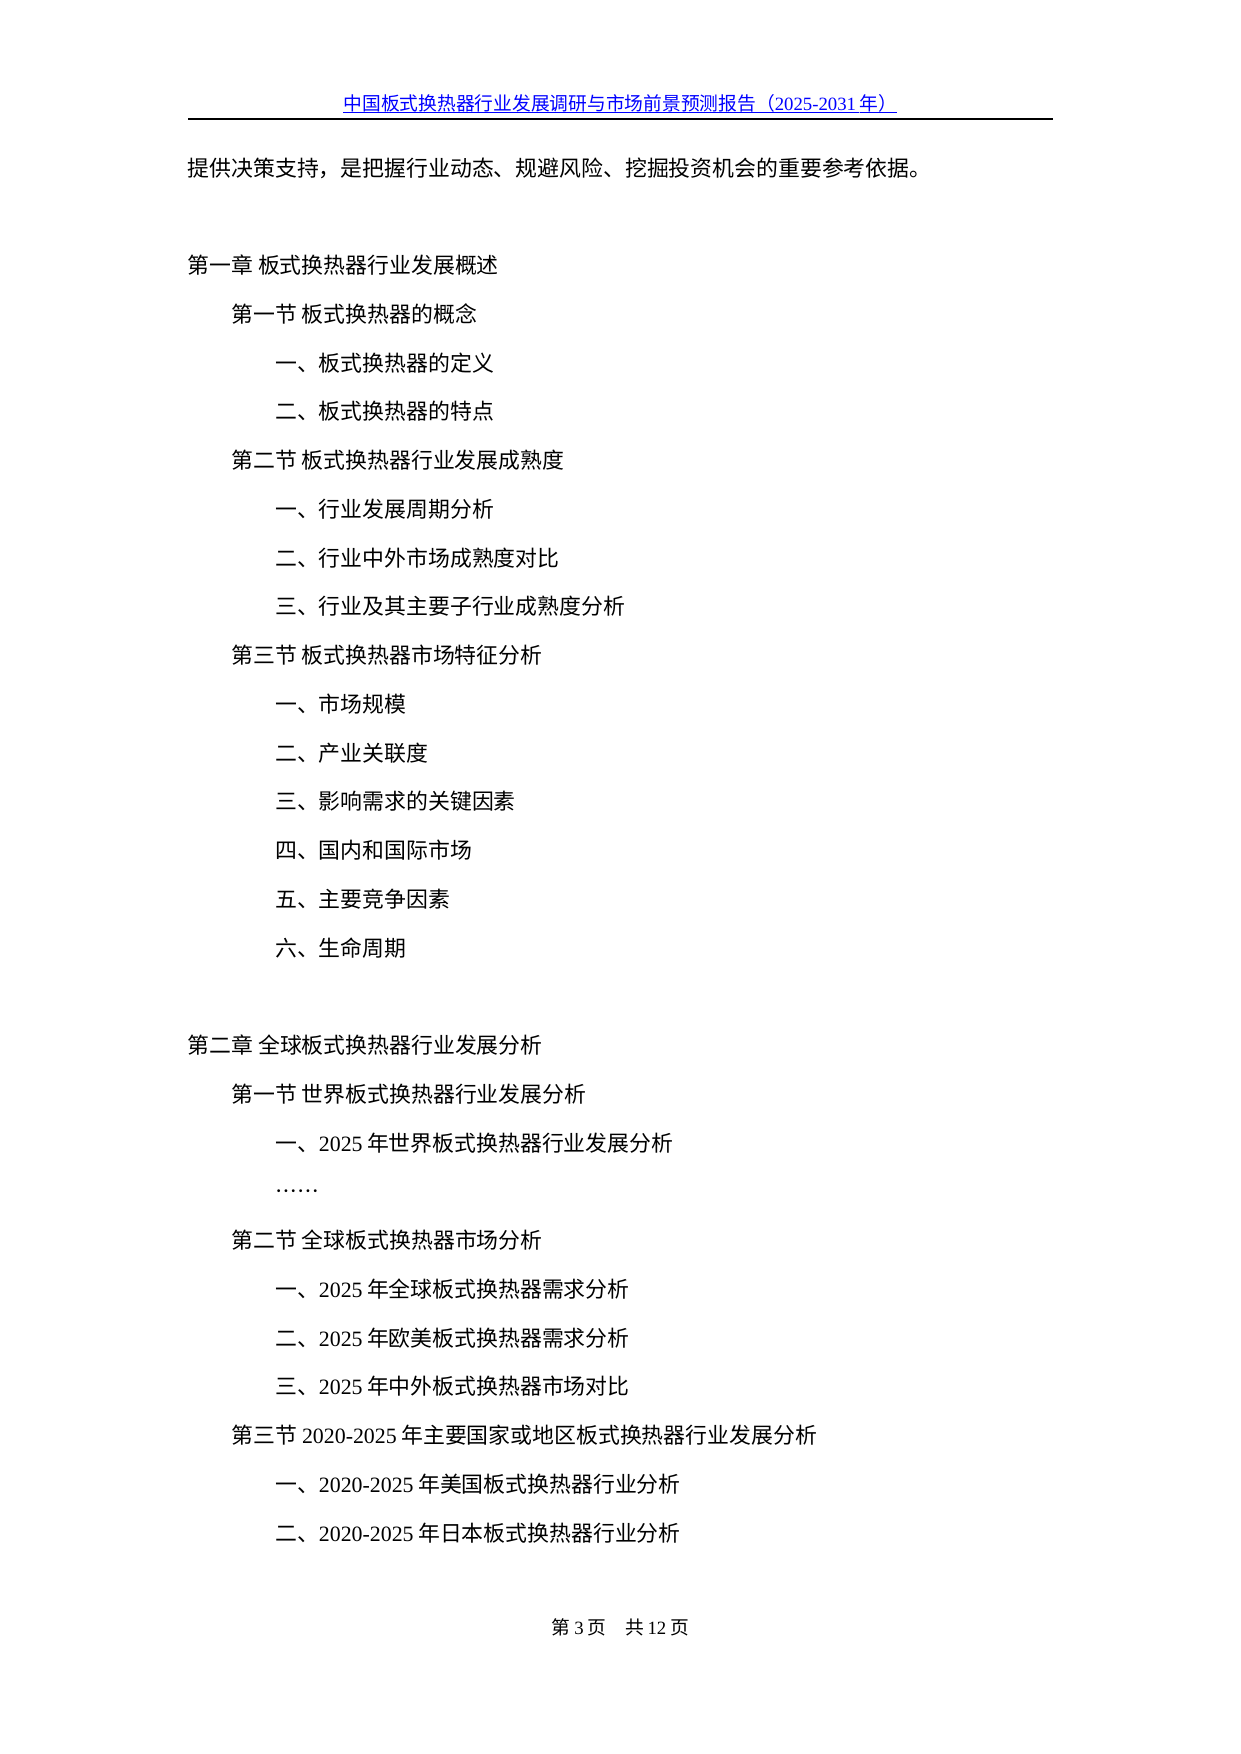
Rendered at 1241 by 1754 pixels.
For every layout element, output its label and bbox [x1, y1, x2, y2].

text [187, 150, 1053, 1548]
